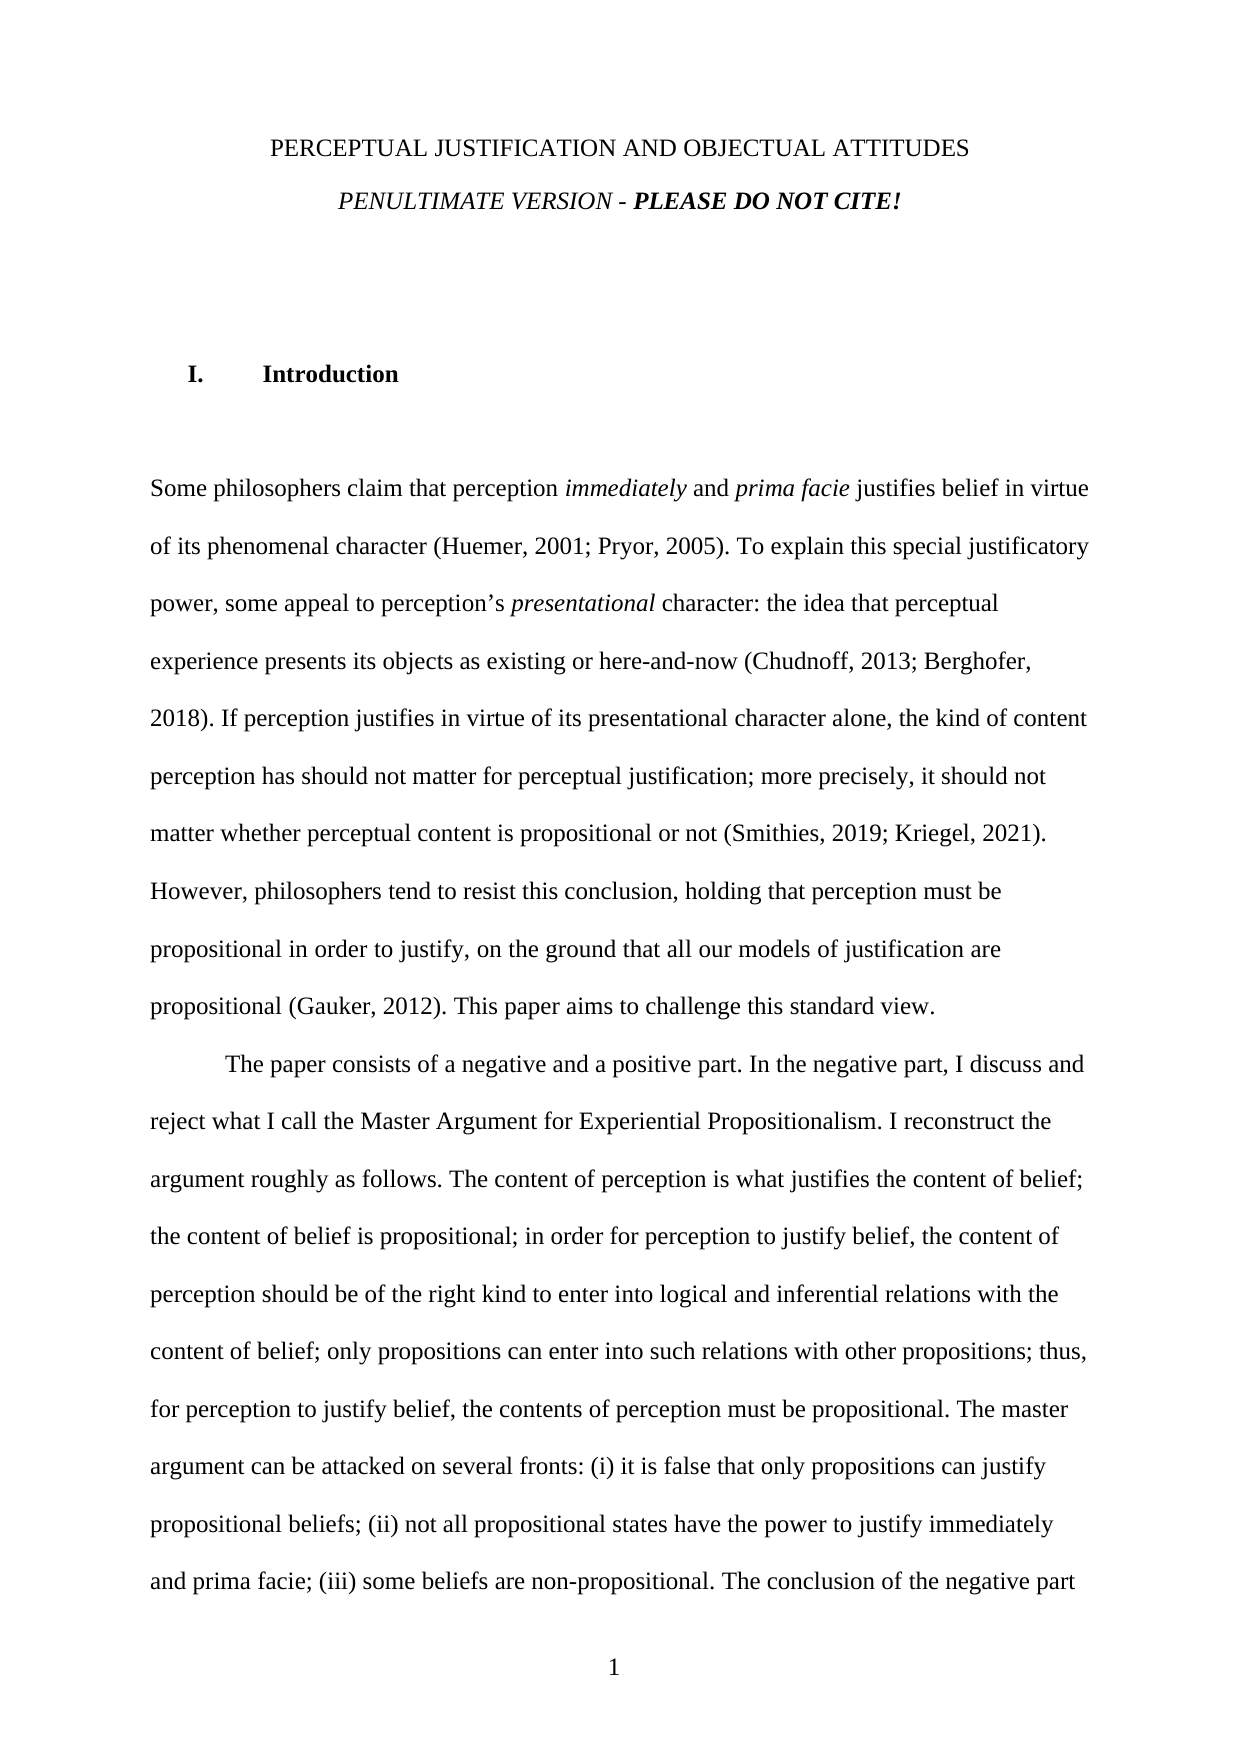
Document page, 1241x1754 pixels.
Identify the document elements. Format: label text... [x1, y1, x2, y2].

text The paper consists of a negative and a positive part. In the negative part, I discuss and reject what I call the Master Argument for Experiential Propositionalism. I reconstruct the argument roughly as follows. The content of perception is what justifies the content of belief; the content of belief is propositional; in order for perception to justify belief, the content of perception should be of the right kind to enter into logical and inferential relations with the content of belief; only propositions can enter into such relations with other propositions; thus, for perception to justify belief, the contents of perception must be propositional. The master argument can be attacked on several fronts: (i) it is false that only propositions can justify propositional beliefs; (ii) not all propositional states have the power to justify immediately and prima facie; (iii) some beliefs are non-propositional. The conclusion of the negative part [150, 1049, 1089, 1595]
subtitle Introduction [187, 359, 1234, 388]
text However, philosophers tend to resist this conclusion, holding that perception must be propositional in order to justify, on the ground that all our models of justification are propositional (Gauker, 2012). This paper aims to challenge this standard view. [150, 876, 1002, 1020]
text PERCEPTUAL JUSTIFICATION AND OBJECTUAL ATTITUDES [150, 133, 1090, 162]
text Some philosophers claim that perception immediately and prima facie justifies belief in virtue of its phenomenal character (Huemer, 2001; Pryor, 2005). To explain this special justificatory power, some appeal to perception’s presentational character: the idea that perceptual experience presents its objects as existing or here-and-now (Chudnoff, 2013; Berghofer, 2018). If perception justifies in virtue of its presentational character alone, the kind of content perception has should not matter for perceptual justification; more precisely, it should not matter whether perceptual content is propositional or not (Smithies, 2019; Kriegel, 2021). [150, 473, 1091, 847]
text PENULTIMATE VERSION - PLEASE DO NOT CITE! [150, 186, 1090, 215]
